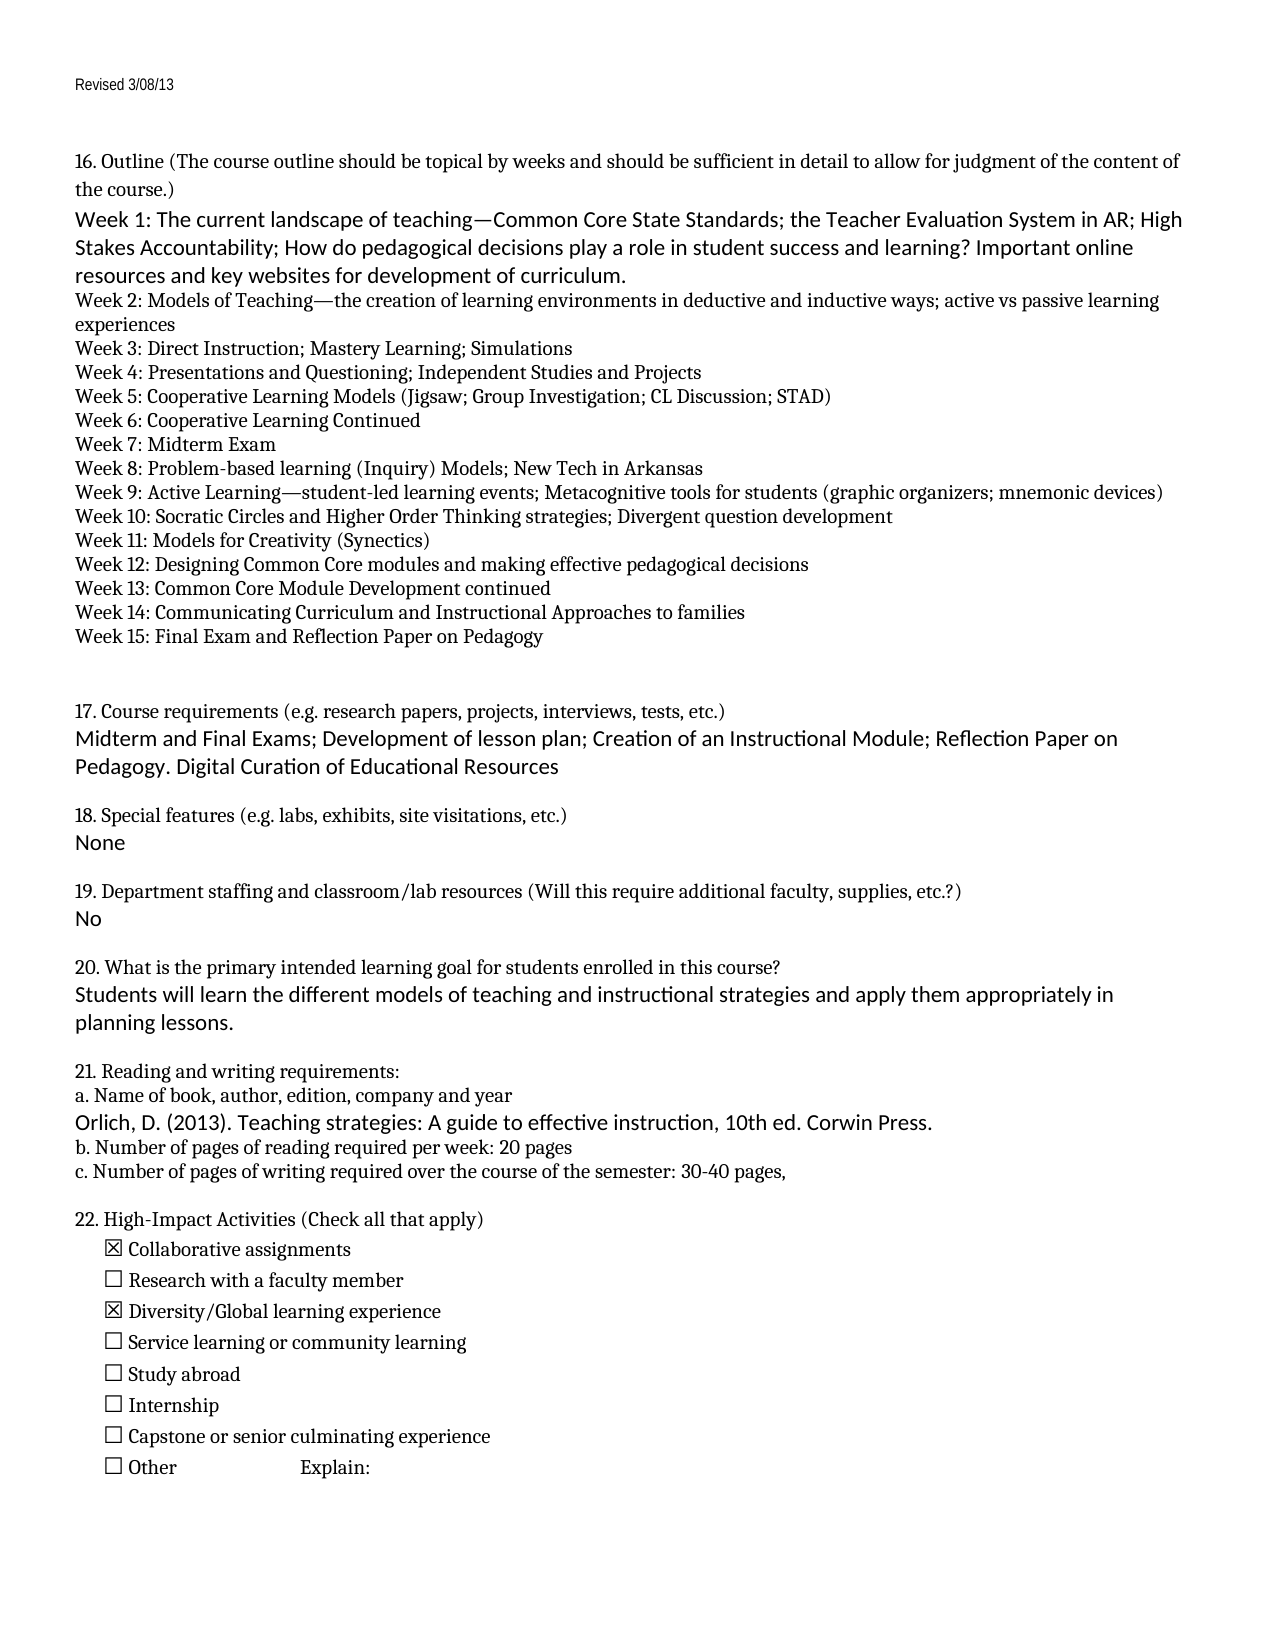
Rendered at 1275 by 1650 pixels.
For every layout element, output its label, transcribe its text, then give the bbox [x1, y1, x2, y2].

text Capstone or senior culminating experience [103, 1419, 1200, 1450]
text Collaborative assignments [103, 1231, 1200, 1263]
text 19. Department staffing and classroom/lab resources (Will this require additional faculty, supplies, etc.?) [75, 880, 1200, 904]
text Service learning or community learning [103, 1325, 1200, 1356]
text b. Number of pages of reading required per week: [75, 1136, 1200, 1159]
text 16. Outline (The course outline should be topical by weeks and should be sufficient in detail to allow for judgment of the content of the course.) [75, 150, 1200, 201]
text 20. What is the primary intended learning goal for students enrolled in this course? [75, 956, 1200, 980]
text Research with a faculty member [103, 1263, 1200, 1294]
text Other Explain: [103, 1450, 1200, 1481]
text Study abroad [103, 1356, 1200, 1388]
text a. Name of book, author, edition, company and year [75, 1084, 1200, 1108]
text c. Number of pages of writing required over the course of the semester: [75, 1159, 1200, 1183]
text 17. Course requirements (e.g. research papers, projects, interviews, tests, etc.) [75, 700, 1200, 724]
text Internship [103, 1388, 1200, 1419]
text 18. Special features (e.g. labs, exhibits, site visitations, etc.) [75, 804, 1200, 828]
text Diversity/Global learning experience [103, 1294, 1200, 1325]
text 21. Reading and writing requirements: [75, 1060, 1200, 1084]
text 22. High-Impact Activities (Check all that apply) [75, 1207, 1200, 1231]
